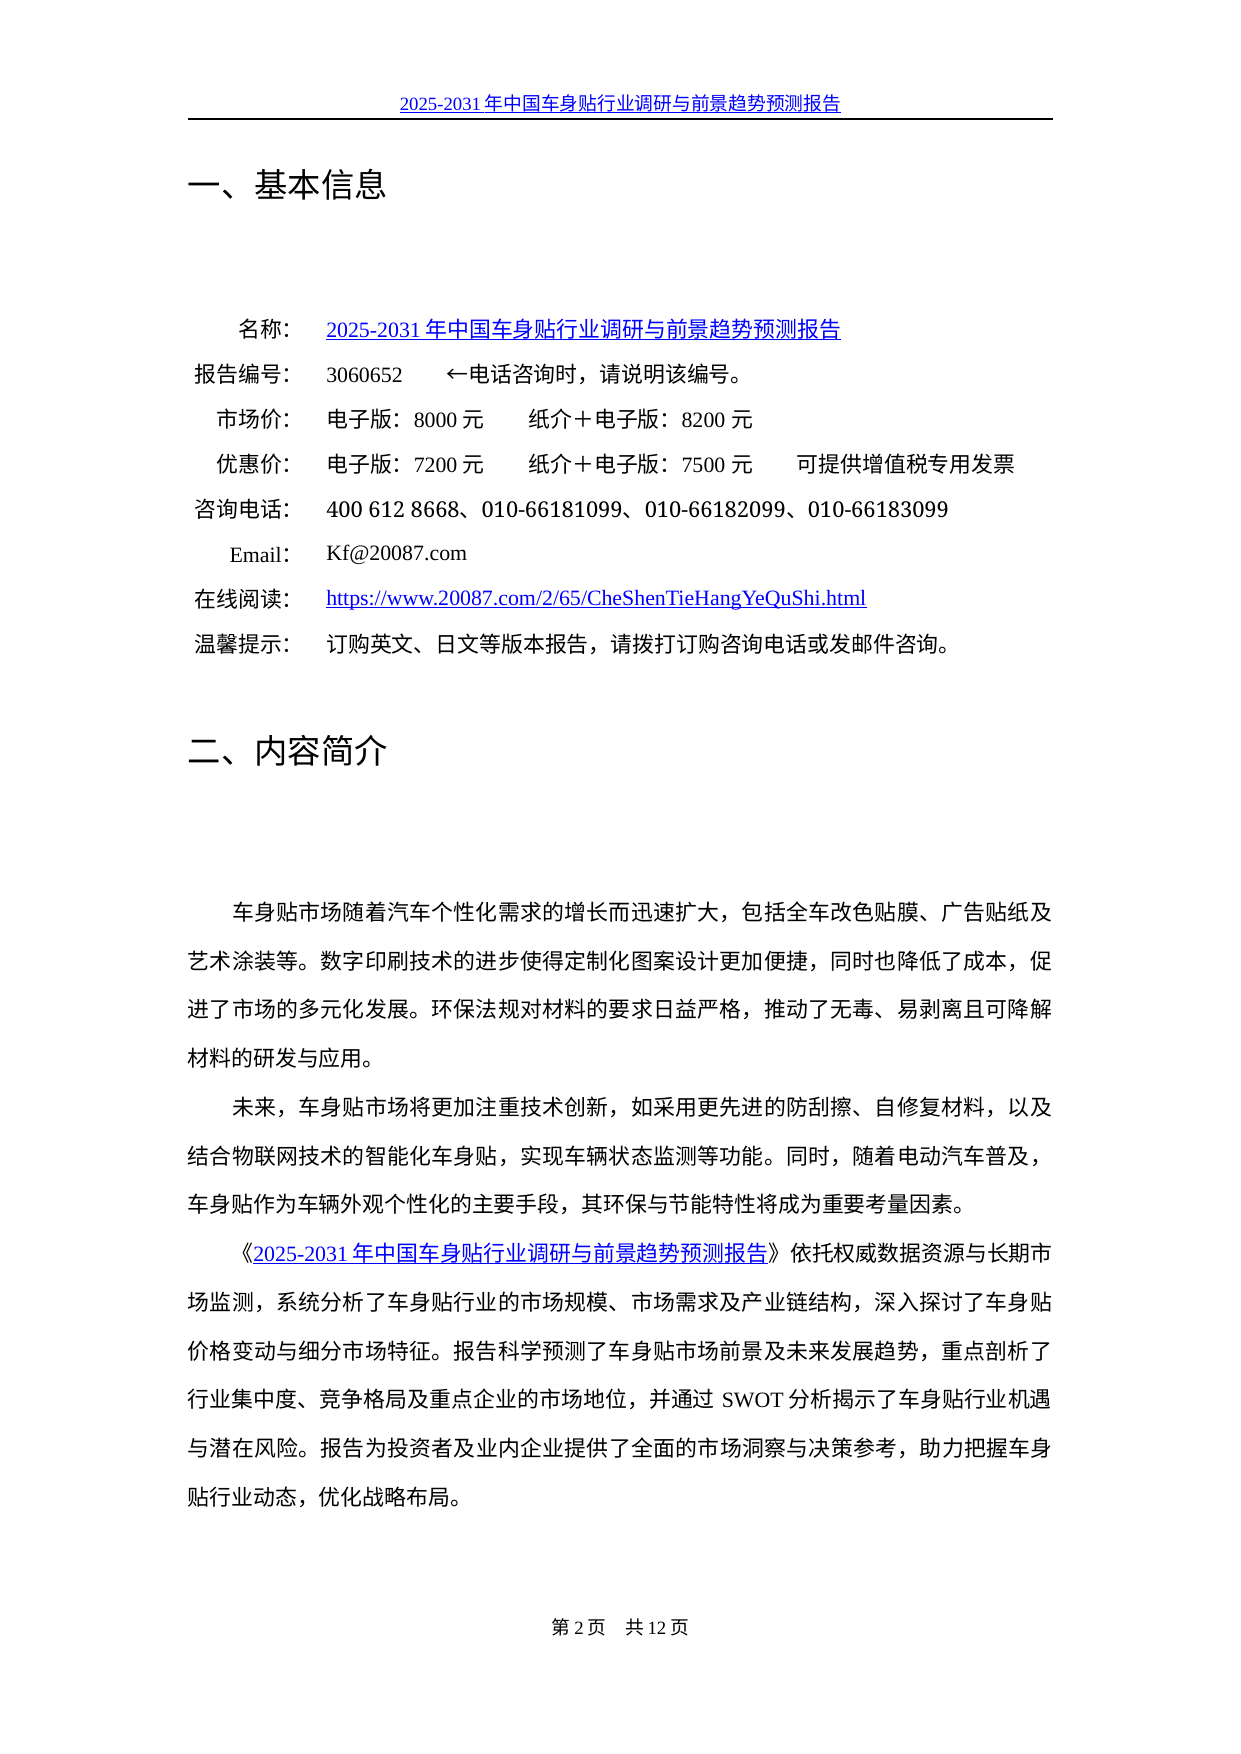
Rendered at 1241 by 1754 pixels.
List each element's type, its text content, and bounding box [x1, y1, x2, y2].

table_cell 订购英文、日文等版本报告，请拨打订购咨询电话或发邮件咨询。 [315, 627, 1073, 672]
table_cell Email： [167, 537, 315, 582]
table_cell 在线阅读： [167, 582, 315, 627]
table_cell 电子版：8000 元 纸介＋电子版：8200 元 [315, 402, 1073, 447]
table_cell [315, 582, 1073, 627]
table_header 2025-2031年中国车身贴行业调研与前景趋势预测报告 [315, 312, 1073, 357]
table_cell 电子版：7200 元 纸介＋电子版：7500 元 可提供增值税专用发票 [315, 447, 1073, 492]
table_header 名称： [167, 312, 315, 357]
table_cell 400 612 8668、010-66181099、010-66182099、010-66183099 [315, 492, 1073, 537]
table_cell 咨询电话： [167, 492, 315, 537]
title 二、内容简介 [187, 717, 1053, 782]
table_cell Kf@20087.com [315, 537, 1073, 582]
table_cell 报告编号： [167, 357, 315, 402]
table_cell 市场价： [167, 402, 315, 447]
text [187, 894, 1053, 1512]
table_cell 3060652 ←电话咨询时，请说明该编号。 [315, 357, 1073, 402]
table_cell 温馨提示： [167, 627, 315, 672]
title 一、基本信息 [187, 150, 1053, 215]
table_cell 优惠价： [167, 447, 315, 492]
